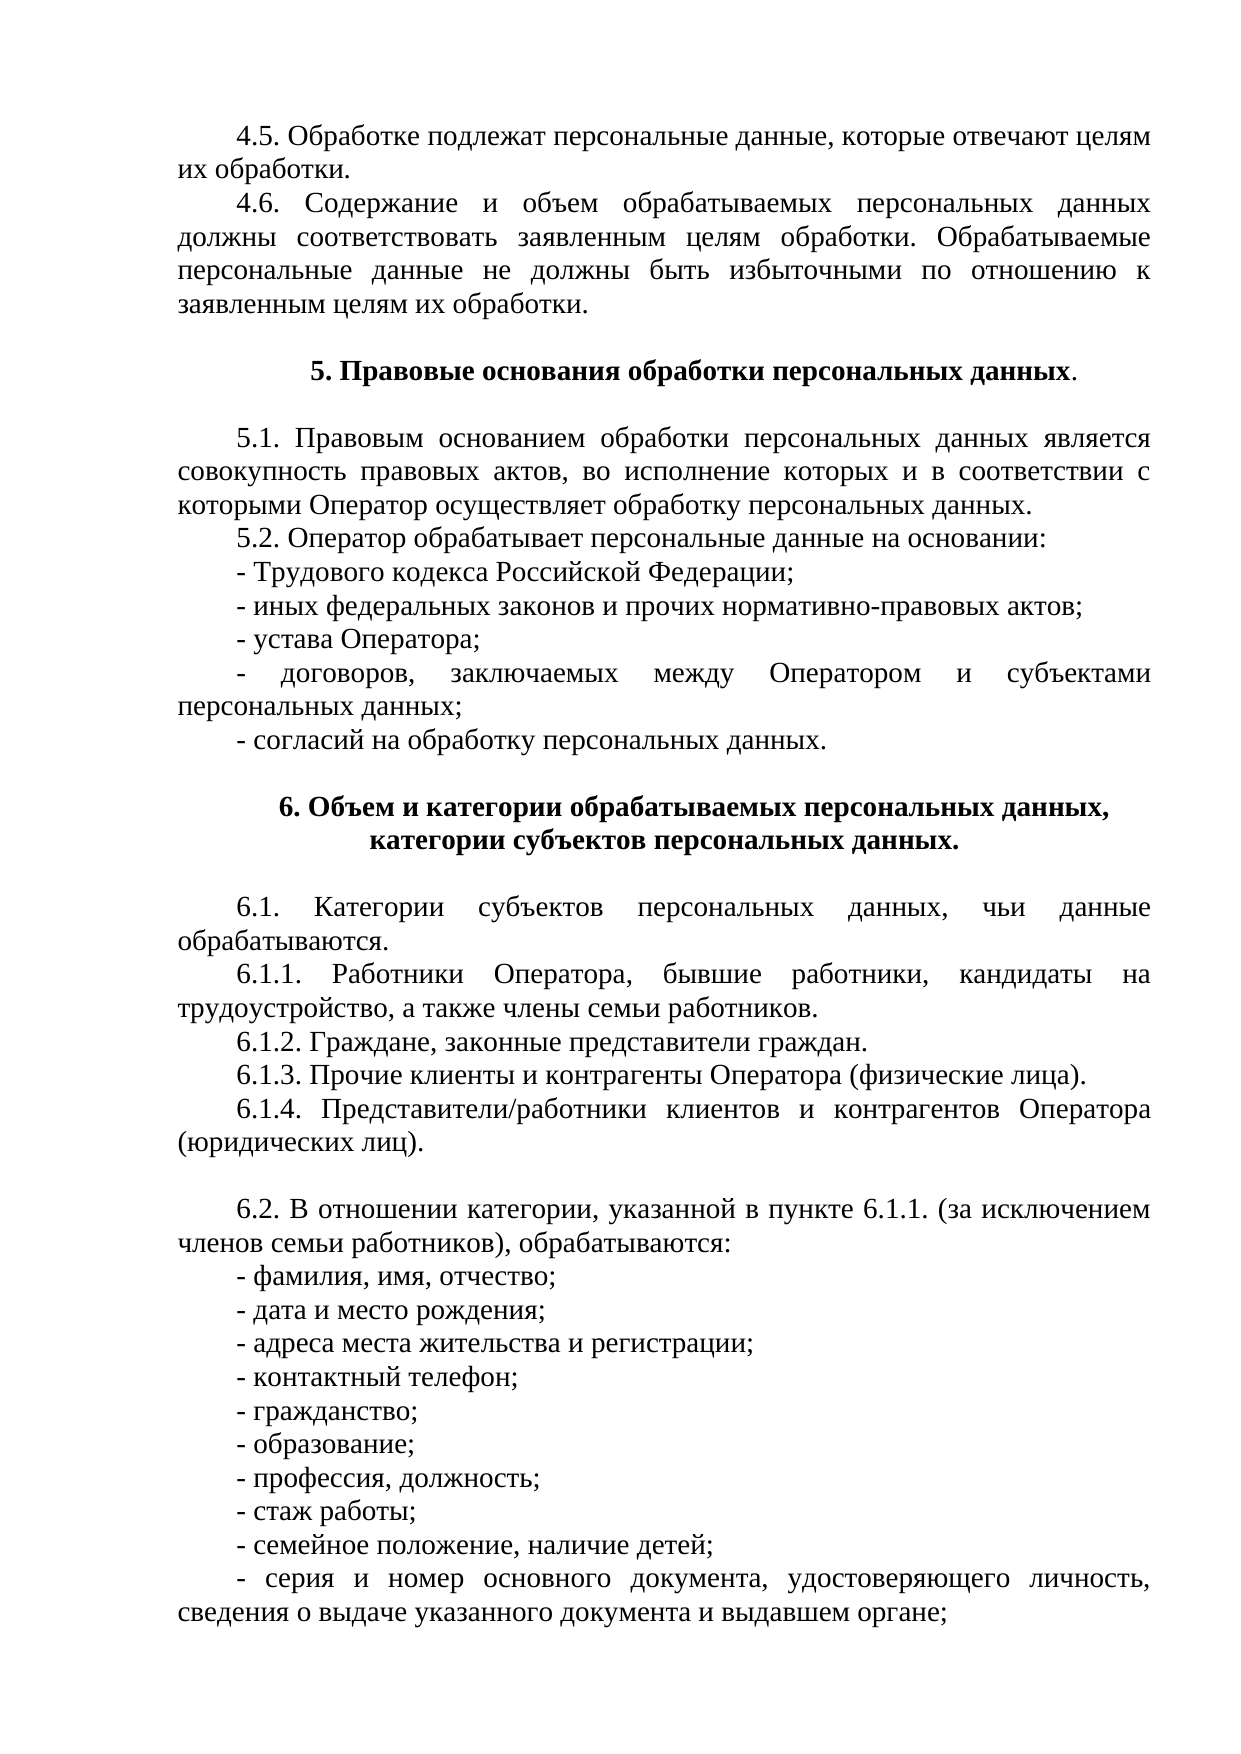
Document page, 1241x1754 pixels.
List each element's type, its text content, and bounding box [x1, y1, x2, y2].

text - согласий на обработку персональных данных. [177, 722, 1152, 755]
text - гражданство; [177, 1393, 1152, 1426]
text 6.1.2. Граждане, законные представители граждан. [177, 1024, 1152, 1057]
text - фамилия, имя, отчество; [177, 1258, 1152, 1292]
text - контактный телефон; [177, 1359, 1152, 1393]
text - Трудового кодекса Российской Федерации; [177, 554, 1152, 588]
text - договоров, заключаемых между Оператором и субъектами персональных данных; [177, 655, 1152, 722]
text 4.5. Обработке подлежат персональные данные, которые отвечают целям их обработки. [177, 118, 1152, 185]
text - дата и место рождения; [177, 1292, 1152, 1326]
text 4.6. Содержание и объем обрабатываемых персональных данных должны соответствовать заявленным целям обработки. Обрабатываемые персональные данные не должны быть избыточными по отношению к заявленным целям их обработки. [177, 185, 1152, 319]
text 6.1. Категории субъектов персональных данных, чьи данные обрабатываются. [177, 889, 1152, 957]
text - образование; [177, 1426, 1152, 1460]
text - профессия, должность; [177, 1460, 1152, 1493]
text 6.2. В отношении категории, указанной в пункте 6.1.1. (за исключением членов семьи работников), обрабатываются: [177, 1191, 1152, 1258]
text - устава Оператора; [177, 621, 1152, 655]
text 5.2. Оператор обрабатывает персональные данные на основании: [177, 521, 1152, 554]
text 6.1.4. Представители/работники клиентов и контрагентов Оператора (юридических лиц). [177, 1091, 1152, 1158]
text 6. Объем и категории обрабатываемых персональных данных, категории субъектов персональных данных. [177, 789, 1152, 856]
text 5.1. Правовым основанием обработки персональных данных является совокупность правовых актов, во исполнение которых и в соответствии с которыми Оператор осуществляет обработку персональных данных. [177, 420, 1152, 521]
text 6.1.3. Прочие клиенты и контрагенты Оператора (физические лица). [177, 1057, 1152, 1091]
text - стаж работы; [177, 1493, 1152, 1527]
text - адреса места жительства и регистрации; [177, 1326, 1152, 1359]
text - иных федеральных законов и прочих нормативно-правовых актов; [177, 588, 1152, 621]
text 6.1.1. Работники Оператора, бывшие работники, кандидаты на трудоустройство, а также члены семьи работников. [177, 957, 1152, 1024]
text - серия и номер основного документа, удостоверяющего личность, сведения о выдаче указанного документа и выдавшем органе; [177, 1560, 1152, 1627]
text - семейное положение, наличие детей; [177, 1527, 1152, 1560]
text 5. Правовые основания обработки персональных данных. [177, 353, 1152, 386]
